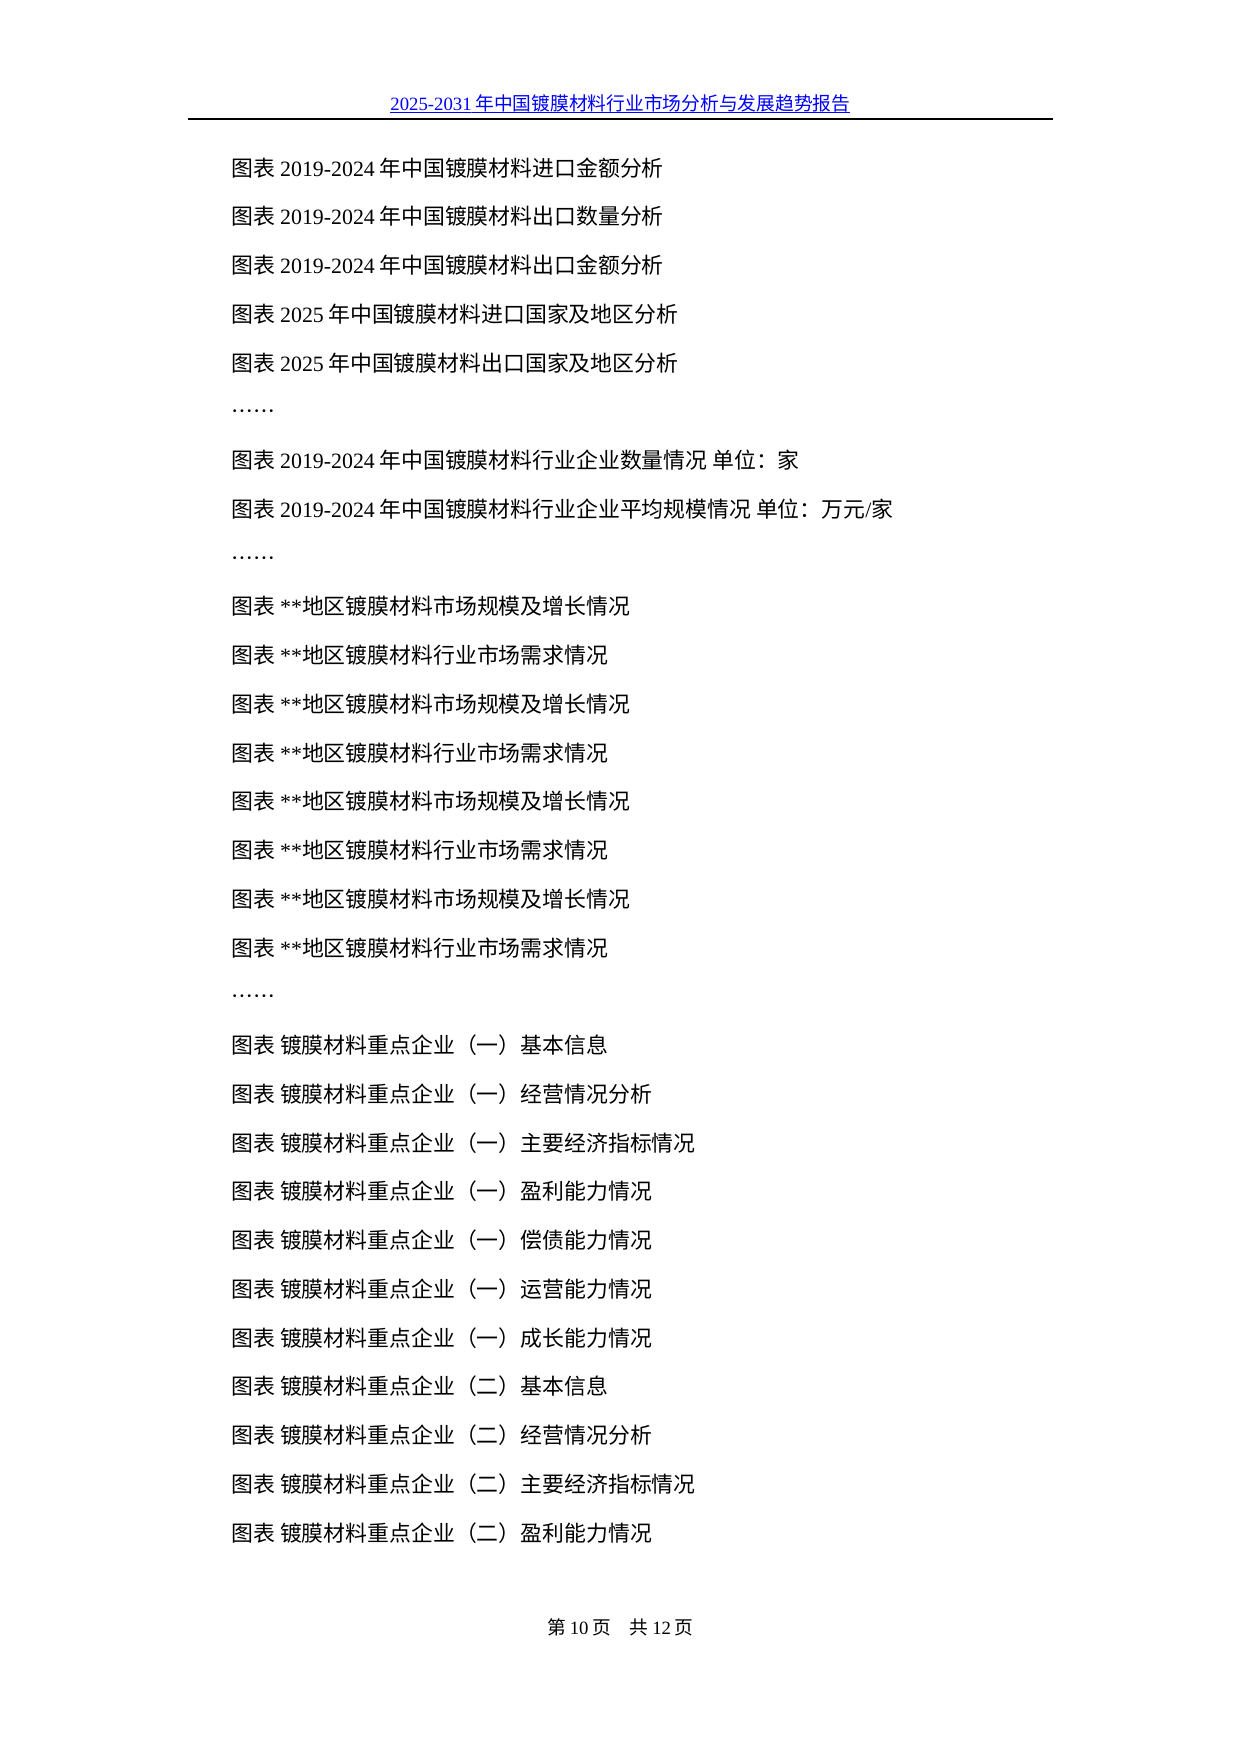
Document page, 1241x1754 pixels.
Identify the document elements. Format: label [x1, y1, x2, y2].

text [187, 150, 1053, 1548]
